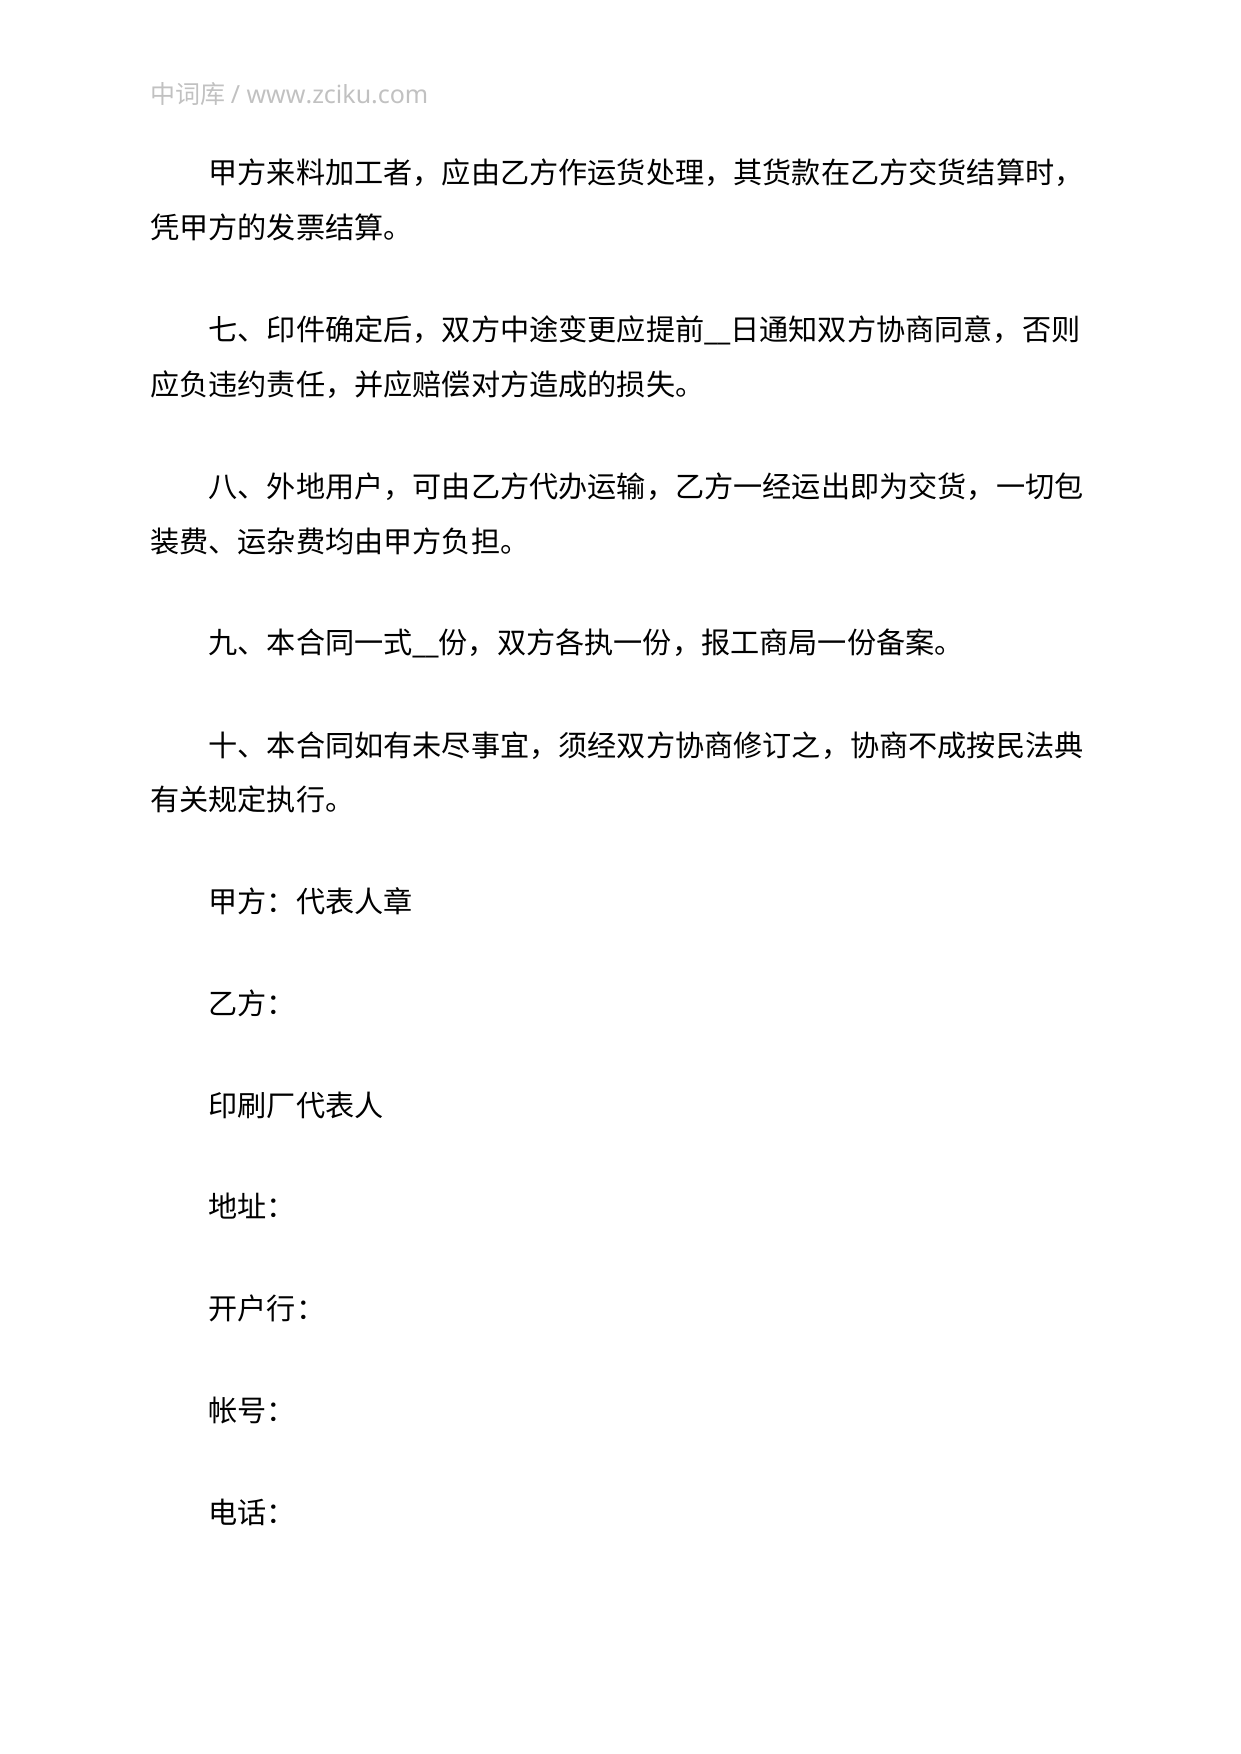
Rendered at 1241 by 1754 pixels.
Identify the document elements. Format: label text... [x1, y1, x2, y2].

text 开户行： [150, 1286, 1090, 1328]
text 七、印件确定后，双方中途变更应提前__日通知双方协商同意，否则应负违约责任，并应赔偿对方造成的损失。 [150, 307, 1090, 404]
text 甲方：代表人章 [150, 879, 1090, 921]
text 甲方来料加工者，应由乙方作运货处理，其货款在乙方交货结算时，凭甲方的发票结算。 [150, 150, 1090, 247]
text 印刷厂代表人 [150, 1082, 1090, 1124]
text 八、外地用户，可由乙方代办运输，乙方一经运出即为交货，一切包装费、运杂费均由甲方负担。 [150, 463, 1090, 561]
text 帐号： [150, 1388, 1090, 1430]
text 乙方： [150, 981, 1090, 1023]
text 地址： [150, 1184, 1090, 1226]
text 十、本合同如有未尽事宜，须经双方协商修订之，协商不成按民法典有关规定执行。 [150, 722, 1090, 819]
text 九、本合同一式__份，双方各执一份，报工商局一份备案。 [150, 620, 1090, 662]
text 电话： [150, 1489, 1090, 1532]
